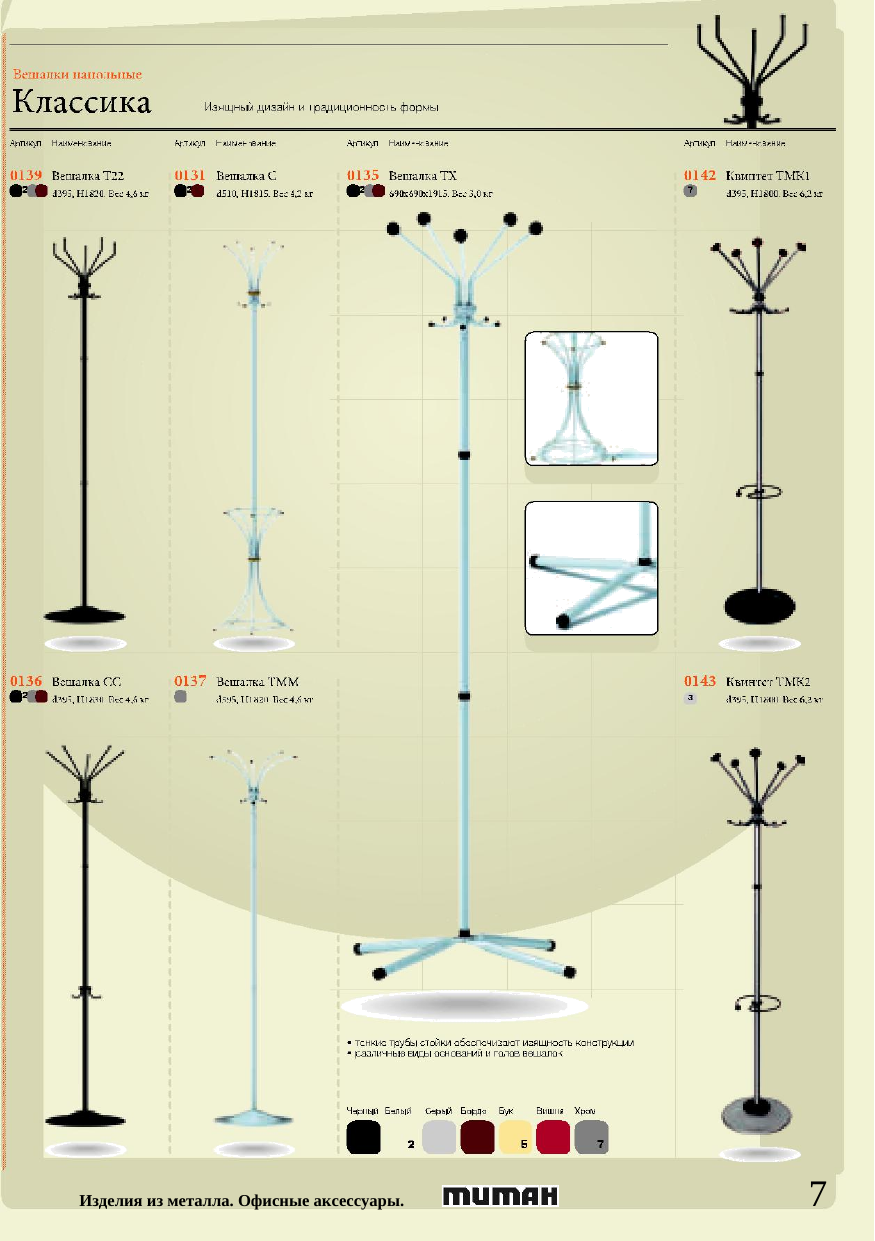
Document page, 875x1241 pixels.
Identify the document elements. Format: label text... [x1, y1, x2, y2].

picture [0, 0, 874, 1241]
text Изделия из металла. Офисные аксессуары. 7 [79, 1171, 829, 1214]
